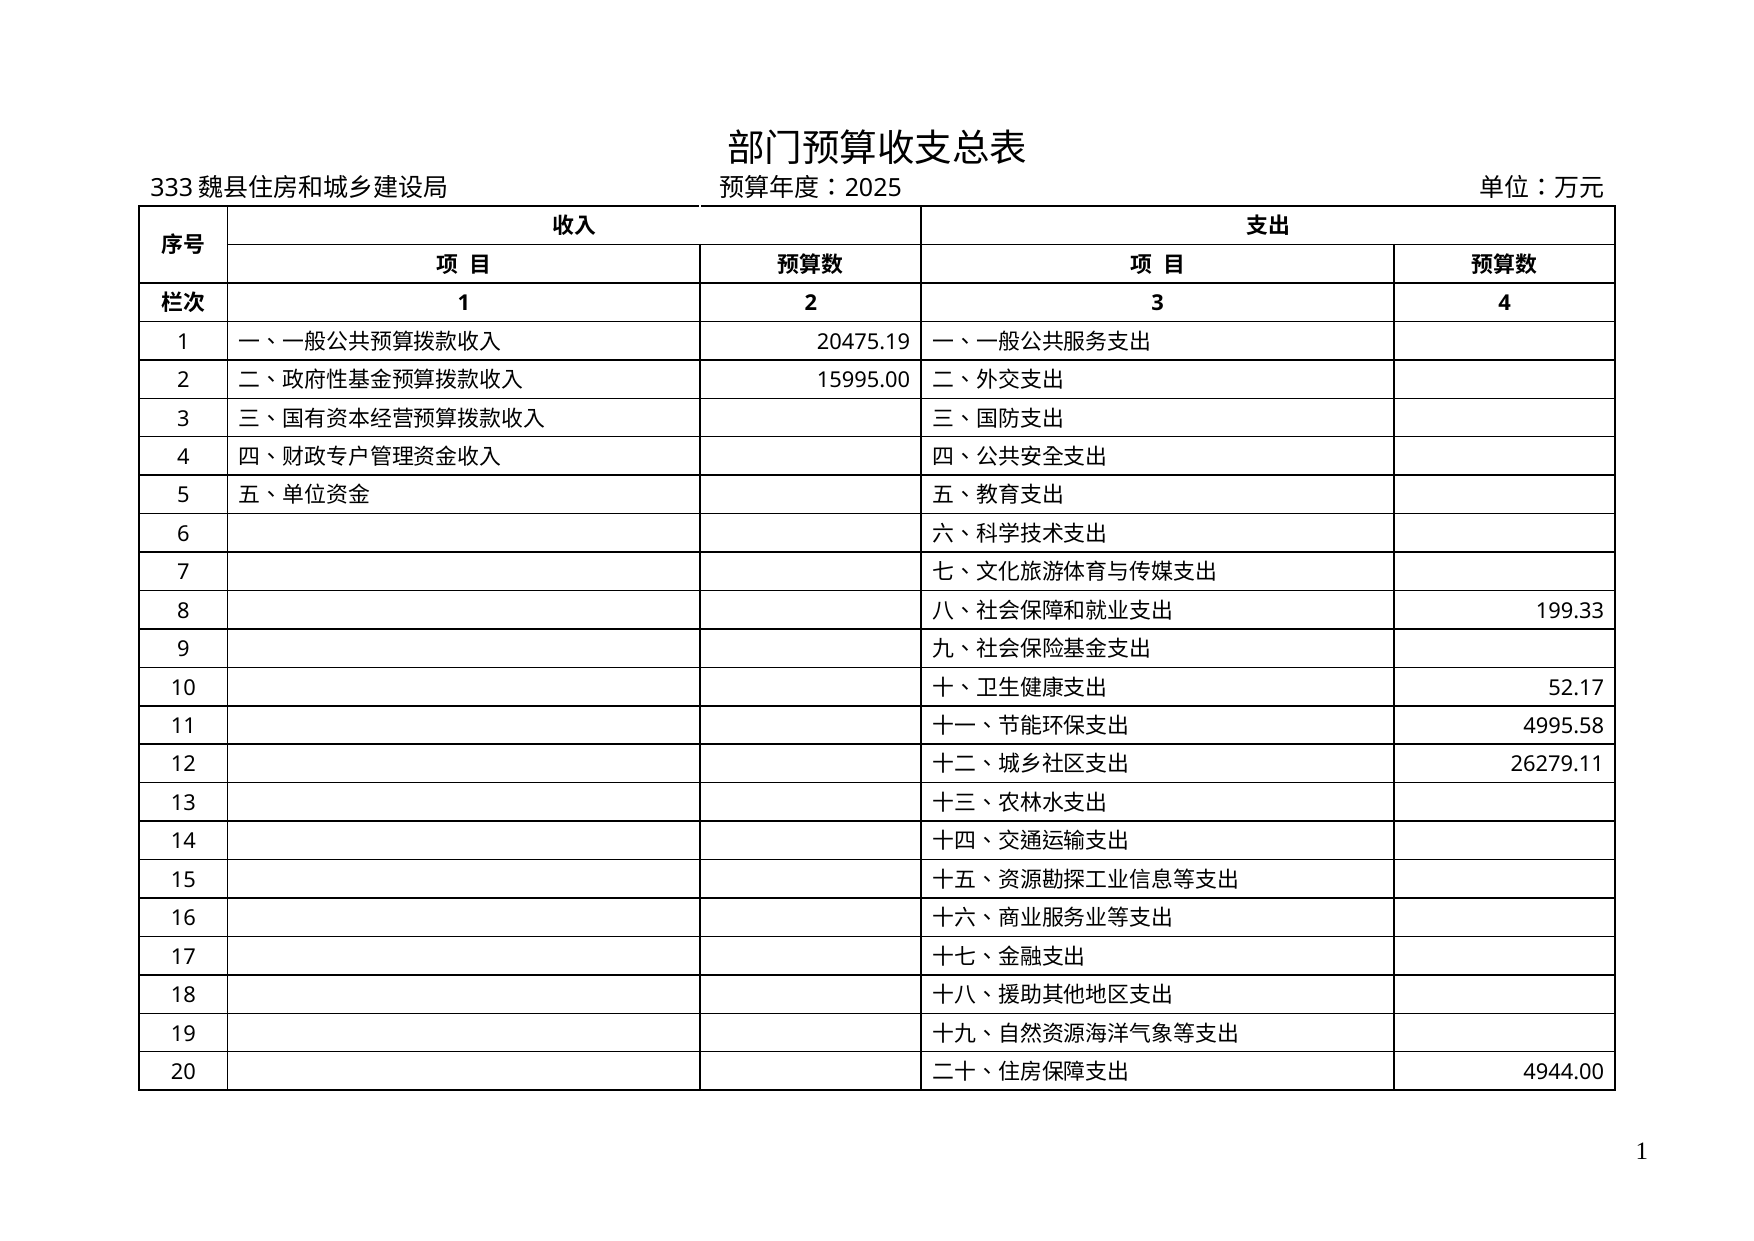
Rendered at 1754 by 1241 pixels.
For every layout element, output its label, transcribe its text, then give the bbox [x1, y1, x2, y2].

table_cell 3 [922, 284, 1393, 321]
table_cell 7 [140, 553, 227, 589]
table_cell 八、社会保障和就业支出 [922, 591, 1393, 628]
table_cell 17 [140, 937, 227, 974]
table_cell 11 [140, 707, 227, 743]
table_cell [701, 630, 920, 666]
table_cell [701, 514, 920, 551]
table_cell [701, 860, 920, 897]
table_cell [1395, 822, 1614, 859]
table_cell [1395, 899, 1614, 936]
table_cell [701, 899, 920, 936]
table_cell [1395, 860, 1614, 897]
table_cell [228, 668, 699, 705]
table_cell 序号 [140, 207, 227, 282]
table_cell 12 [140, 745, 227, 782]
table_cell [228, 514, 699, 551]
table_cell 六、科学技术支出 [922, 514, 1393, 551]
table_cell [228, 860, 699, 897]
table_cell 预算数 [701, 245, 920, 282]
table_cell 3 [140, 399, 227, 436]
table_cell 十三、农林水支出 [922, 783, 1393, 820]
table_cell [1395, 361, 1614, 397]
table_cell 20475.19 [701, 322, 920, 359]
table_cell 20 [140, 1052, 227, 1089]
table_cell [701, 1014, 920, 1051]
table_cell 19 [140, 1014, 227, 1051]
table_cell 项 目 [228, 245, 699, 282]
table_cell 二十、住房保障支出 [922, 1052, 1393, 1089]
table_cell 1 [140, 322, 227, 359]
table_cell 15 [140, 860, 227, 897]
table_cell 栏次 [140, 284, 227, 321]
table_cell 一、一般公共预算拨款收入 [228, 322, 699, 359]
table_cell [701, 822, 920, 859]
table_cell [228, 783, 699, 820]
table_cell [228, 707, 699, 743]
table_cell [701, 437, 920, 474]
table_cell [1395, 937, 1614, 974]
table_cell 二、外交支出 [922, 361, 1393, 397]
table_cell 10 [140, 668, 227, 705]
table_cell 8 [140, 591, 227, 628]
table_cell 支出 [922, 207, 1614, 244]
table_cell 199.33 [1395, 591, 1614, 628]
table_cell 三、国有资本经营预算拨款收入 [228, 399, 699, 436]
table_cell 项 目 [922, 245, 1393, 282]
text 部门预算收支总表 [106, 142, 1648, 167]
table_cell [1395, 553, 1614, 589]
table_cell [228, 899, 699, 936]
table_cell [1395, 630, 1614, 666]
table_cell 4 [140, 437, 227, 474]
table_cell 四、财政专户管理资金收入 [228, 437, 699, 474]
table_cell [1395, 1014, 1614, 1051]
table_cell 十七、金融支出 [922, 937, 1393, 974]
table_cell 14 [140, 822, 227, 859]
table_cell 十九、自然资源海洋气象等支出 [922, 1014, 1393, 1051]
table_cell 16 [140, 899, 227, 936]
table_cell 2 [701, 284, 920, 321]
table_cell [228, 630, 699, 666]
table_cell 五、教育支出 [922, 476, 1393, 513]
table_cell 十四、交通运输支出 [922, 822, 1393, 859]
table_cell 四、公共安全支出 [922, 437, 1393, 474]
table_cell [701, 745, 920, 782]
table_cell [701, 668, 920, 705]
table_header 单位：万元 [922, 168, 1614, 205]
table_cell [701, 1052, 920, 1089]
table_header 预算年度：2025 [701, 168, 920, 205]
table_cell [701, 783, 920, 820]
table_cell [701, 553, 920, 589]
table_cell 5 [140, 476, 227, 513]
table_cell [1395, 476, 1614, 513]
table_cell 七、文化旅游体育与传媒支出 [922, 553, 1393, 589]
table_cell 6 [140, 514, 227, 551]
table_cell 三、国防支出 [922, 399, 1393, 436]
table_cell [228, 745, 699, 782]
table_cell 五、单位资金 [228, 476, 699, 513]
table_cell 13 [140, 783, 227, 820]
table_header 333魏县住房和城乡建设局 [140, 168, 699, 205]
table_cell [701, 476, 920, 513]
table_cell [1395, 322, 1614, 359]
table_cell 1 [228, 284, 699, 321]
table_cell [1395, 976, 1614, 1012]
table_cell [1395, 437, 1614, 474]
table_cell 二、政府性基金预算拨款收入 [228, 361, 699, 397]
table_cell [228, 976, 699, 1012]
table_cell [701, 937, 920, 974]
table_cell 4995.58 [1395, 707, 1614, 743]
table_cell [701, 591, 920, 628]
table_cell [1395, 783, 1614, 820]
table_cell [701, 707, 920, 743]
table_cell [228, 1052, 699, 1089]
table_cell 十五、资源勘探工业信息等支出 [922, 860, 1393, 897]
table_cell 十八、援助其他地区支出 [922, 976, 1393, 1012]
table_cell [701, 976, 920, 1012]
table_cell [228, 553, 699, 589]
table_cell 一、一般公共服务支出 [922, 322, 1393, 359]
table_cell 52.17 [1395, 668, 1614, 705]
table_cell [701, 399, 920, 436]
table_cell 九、社会保险基金支出 [922, 630, 1393, 666]
table_cell 9 [140, 630, 227, 666]
table_cell 18 [140, 976, 227, 1012]
table_cell 预算数 [1395, 245, 1614, 282]
table_cell 4 [1395, 284, 1614, 321]
table_cell 26279.11 [1395, 745, 1614, 782]
table_cell [228, 1014, 699, 1051]
table_cell 15995.00 [701, 361, 920, 397]
table_cell 十一、节能环保支出 [922, 707, 1393, 743]
table_cell 4944.00 [1395, 1052, 1614, 1089]
table_cell [1395, 399, 1614, 436]
table_cell 2 [140, 361, 227, 397]
table_cell [1395, 514, 1614, 551]
table_cell [228, 591, 699, 628]
table_cell [228, 822, 699, 859]
table_cell 十、卫生健康支出 [922, 668, 1393, 705]
table_cell 十六、商业服务业等支出 [922, 899, 1393, 936]
table_cell 收入 [228, 207, 920, 244]
table_cell [228, 937, 699, 974]
table_cell 十二、城乡社区支出 [922, 745, 1393, 782]
